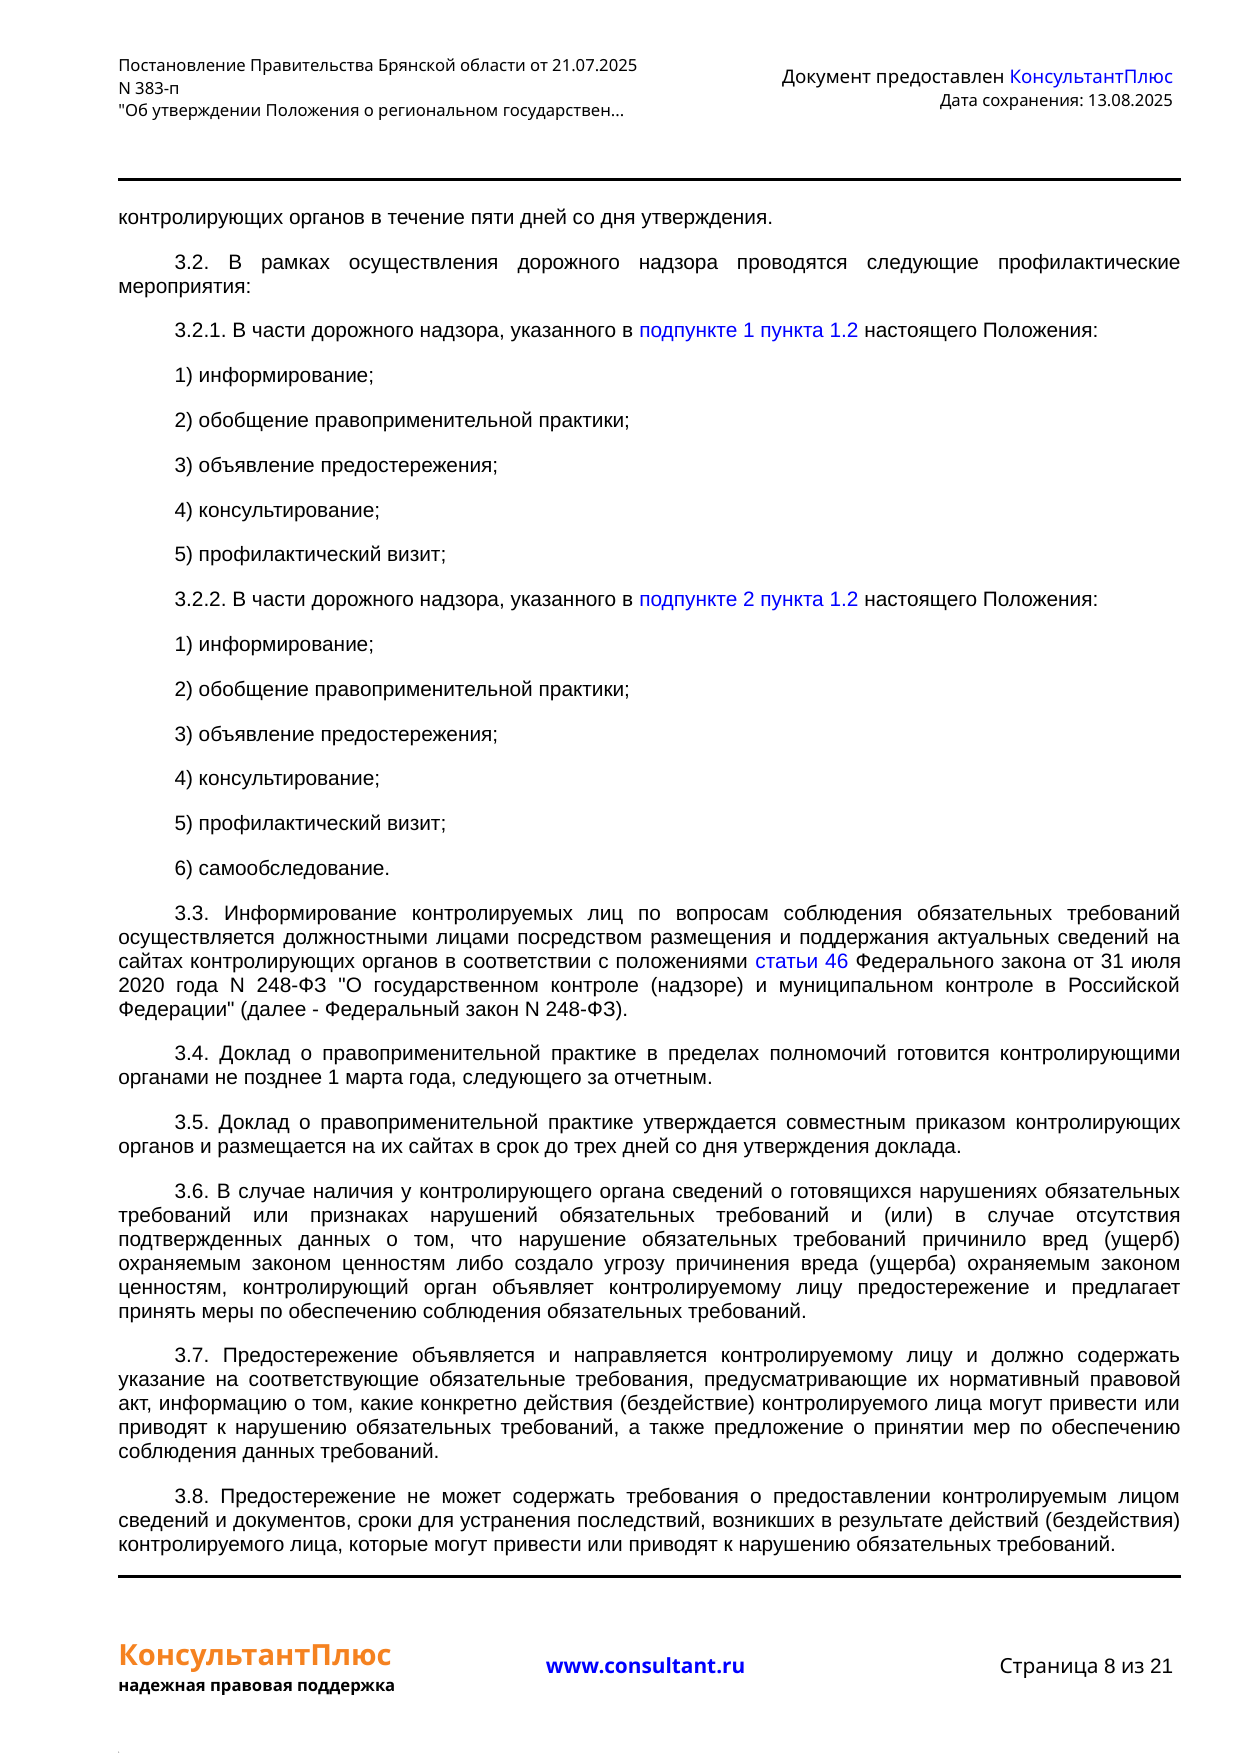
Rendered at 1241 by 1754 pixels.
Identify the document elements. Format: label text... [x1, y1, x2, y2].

text 3.2. В рамках осуществления дорожного надзора проводятся следующие профилактические мероприятия: [118, 249, 1181, 297]
text 4) консультирование; [118, 766, 1181, 790]
text 2) обобщение правоприменительной практики; [118, 408, 1181, 432]
text 3.4. Доклад о правоприменительной практике в пределах полномочий готовится контролирующими органами не позднее 1 марта года, следующего за отчетным. [118, 1041, 1181, 1089]
text 1) информирование; [118, 363, 1181, 387]
text 3.2.1. В части дорожного надзора, указанного в подпункте 1 пункта 1.2 настоящего Положения: [118, 318, 1181, 342]
text 3.3. Информирование контролируемых лиц по вопросам соблюдения обязательных требований осуществляется должностными лицами посредством размещения и поддержания актуальных сведений на сайтах контролирующих органов в соответствии с положениями статьи 46 Федерального закона от 31 июля 2020 года N 248-ФЗ "О государственном контроле (надзоре) и муниципальном контроле в Российской Федерации" (далее - Федеральный закон N 248-ФЗ). [118, 901, 1181, 1020]
text 5) профилактический визит; [118, 811, 1181, 835]
text 3.6. В случае наличия у контролирующего органа сведений о готовящихся нарушениях обязательных требований или признаках нарушений обязательных требований и (или) в случае отсутствия подтвержденных данных о том, что нарушение обязательных требований причинило вред (ущерб) охраняемым законом ценностям либо создало угрозу причинения вреда (ущерба) охраняемым законом ценностям, контролирующий орган объявляет контролируемому лицу предостережение и предлагает принять меры по обеспечению соблюдения обязательных требований. [118, 1179, 1181, 1322]
text 3) объявление предостережения; [118, 453, 1181, 477]
text 3.7. Предостережение объявляется и направляется контролируемому лицу и должно содержать указание на соответствующие обязательные требования, предусматривающие их нормативный правовой акт, информацию о том, какие конкретно действия (бездействие) контролируемого лица могут привести или приводят к нарушению обязательных требований, а также предложение о принятии мер по обеспечению соблюдения данных требований. [118, 1343, 1181, 1463]
text 6) самообследование. [118, 856, 1181, 880]
text 1) информирование; [118, 632, 1181, 656]
text 3.2.2. В части дорожного надзора, указанного в подпункте 2 пункта 1.2 настоящего Положения: [118, 587, 1181, 611]
text 5) профилактический визит; [118, 542, 1181, 566]
text 2) обобщение правоприменительной практики; [118, 677, 1181, 701]
text 4) консультирование; [118, 497, 1181, 521]
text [118, 205, 1181, 229]
text 3.8. Предостережение не может содержать требования о предоставлении контролируемым лицом сведений и документов, сроки для устранения последствий, возникших в результате действий (бездействия) контролируемого лица, которые могут привести или приводят к нарушению обязательных требований. [118, 1484, 1181, 1556]
text 3) объявление предостережения; [118, 721, 1181, 745]
text 3.5. Доклад о правоприменительной практике утверждается совместным приказом контролирующих органов и размещается на их сайтах в срок до трех дней со дня утверждения доклада. [118, 1110, 1181, 1158]
